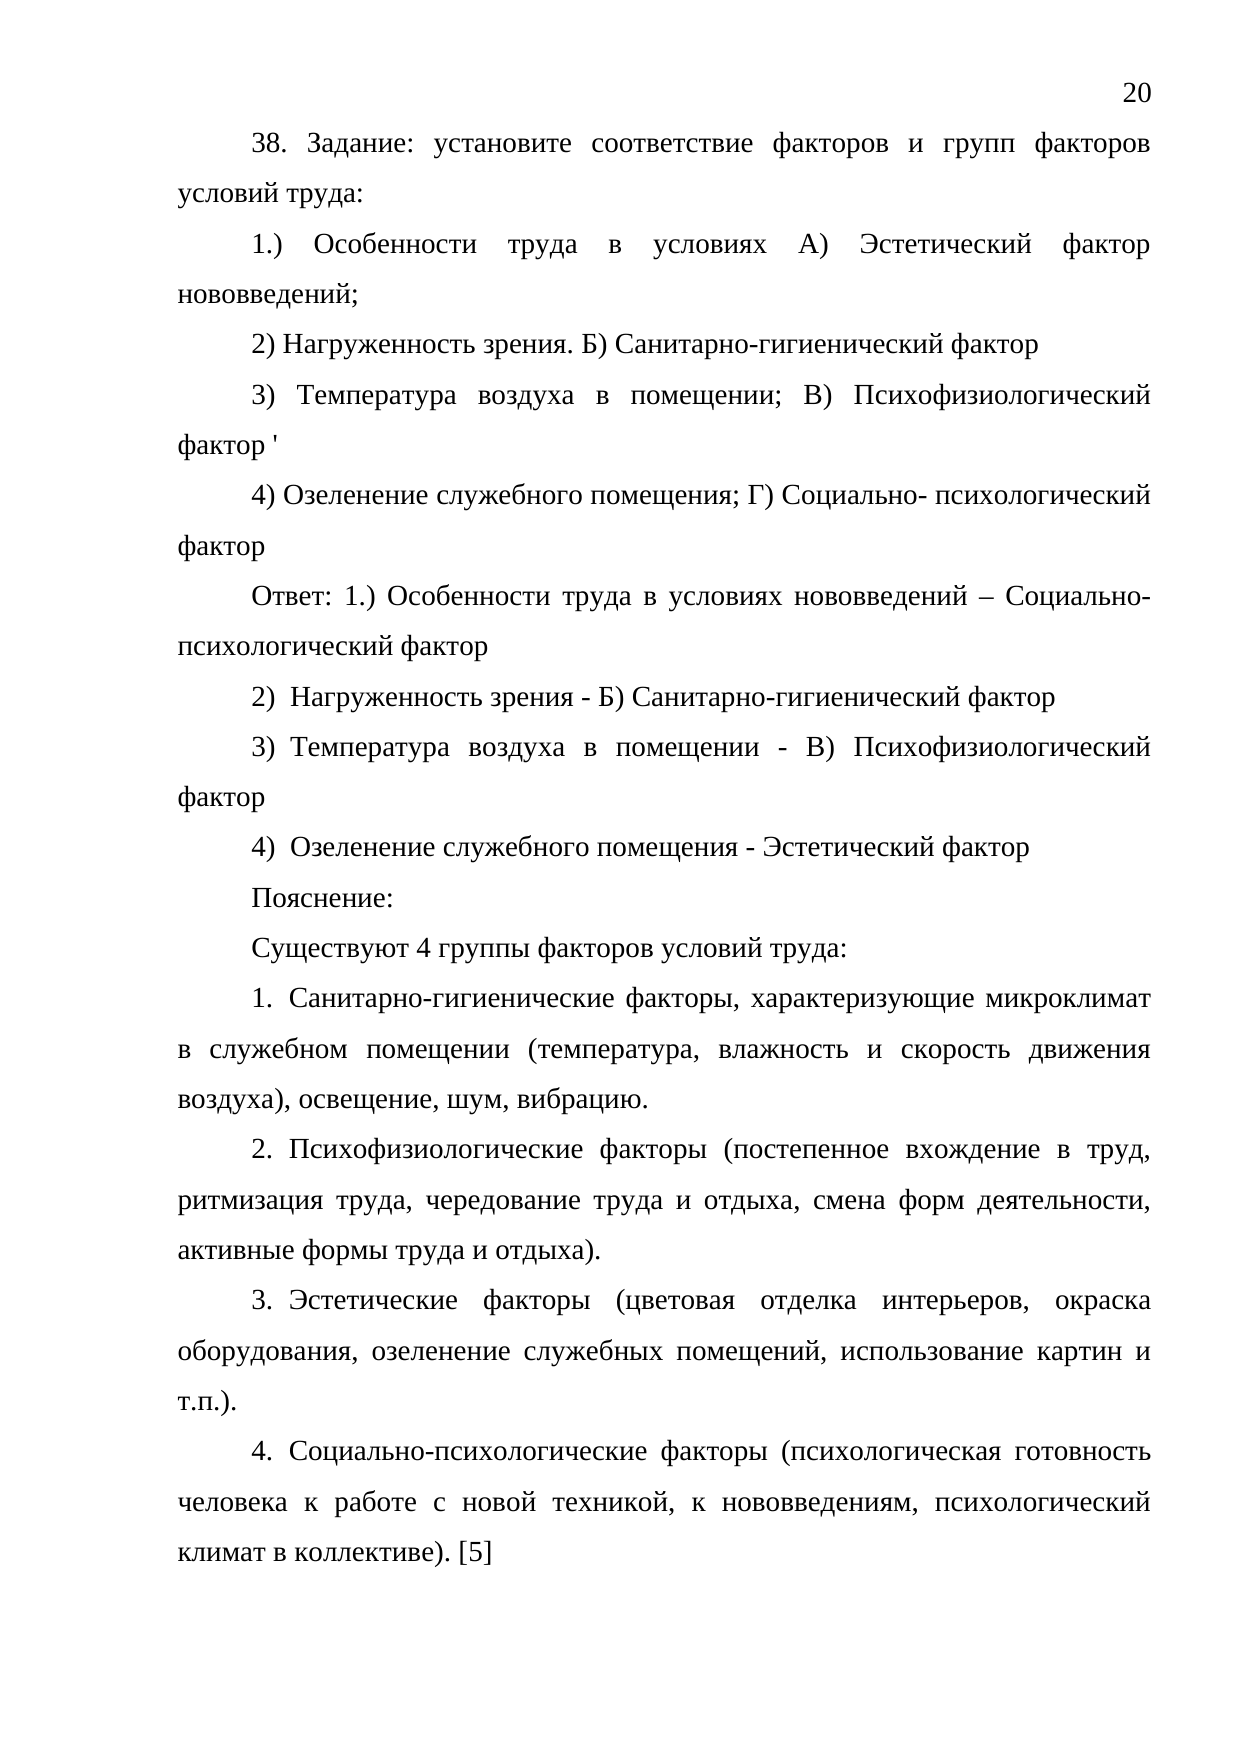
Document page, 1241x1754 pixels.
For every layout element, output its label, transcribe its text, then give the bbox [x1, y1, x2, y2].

list Нагруженность зрения - Б) Санитарно-гигиенический фактор [177, 679, 1152, 712]
text 1.) Особенности труда в условиях А) Эстетический фактор нововведений; [177, 226, 1152, 310]
list Санитарно-гигиенические факторы, характеризующие микроклимат в служебном помещении (температура, влажность и скорость движения воздуха), освещение, шум, вибрацию. [177, 981, 1152, 1115]
list Социально-психологические факторы (психологическая готовность человека к работе с новой техникой, к нововведениям, психологический климат в коллективе). [5] [177, 1433, 1152, 1567]
text Существуют 4 группы факторов условий труда: [177, 930, 1152, 964]
text Пояснение: [177, 880, 1152, 913]
list Психофизиологические факторы (постепенное вхождение в труд, ритмизация труда, чередование труда и отдыха, смена форм деятельности, активные формы труда и отдыха). [177, 1131, 1152, 1266]
text 4) Озеленение служебного помещения; Г) Социально- психологический фактор [177, 477, 1152, 561]
list Озеленение служебного помещения - Эстетический фактор [177, 829, 1152, 863]
text 2) Нагруженность зрения. Б) Санитарно-гигиенический фактор [177, 326, 1152, 360]
text Ответ: 1.) Особенности труда в условиях нововведений – Социально- психологический фактор [177, 578, 1152, 662]
list Эстетические факторы (цветовая отделка интерьеров, окраска оборудования, озеленение служебных помещений, использование картин и т.п.). [177, 1282, 1152, 1417]
list Температура воздуха в помещении - В) Психофизиологический фактор [177, 729, 1152, 813]
text 38. Задание: установите соответствие факторов и групп факторов условий труда: [177, 125, 1152, 209]
text 3) Температура воздуха в помещении; В) Психофизиологический фактор ' [177, 377, 1152, 461]
